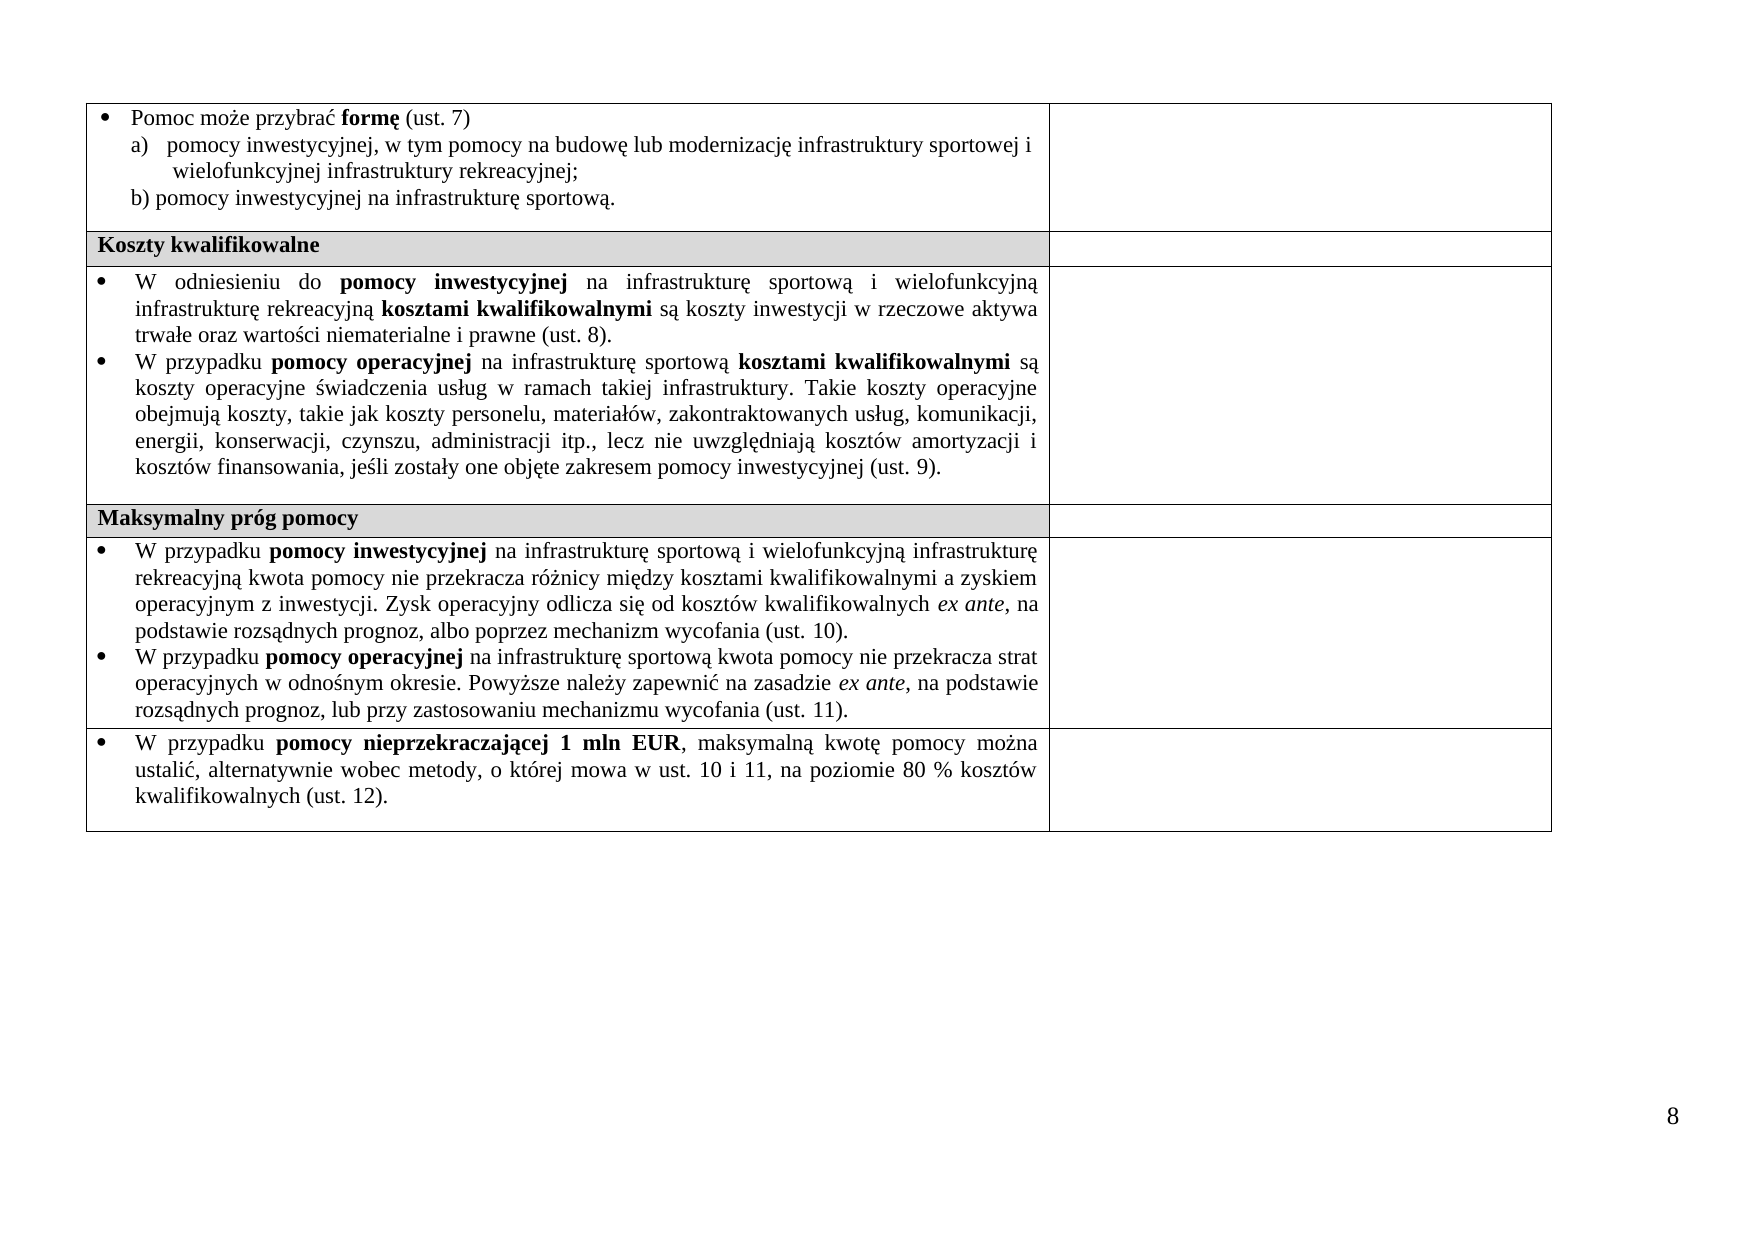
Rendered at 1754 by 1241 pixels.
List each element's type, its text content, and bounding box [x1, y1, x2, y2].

table_cell [1050, 232, 1551, 266]
table_cell [1050, 104, 1551, 231]
table_cell Maksymalny próg pomocy [87, 505, 1049, 537]
table_cell Pomoc może przybrać formę (ust. 7) pomocy inwestycyjnej, w tym pomocy na budowę lub modernizację infrastruktury sportowej i wielofunkcyjnej infrastruktury rekreacyjnej; pomocy inwestycyjnej na infrastrukturę sportową. [87, 104, 1049, 231]
table_cell W odniesieniu do pomocy inwestycyjnej na infrastrukturę sportową i wielofunkcyjną infrastrukturę rekreacyjną kosztami kwalifikowalnymi są koszty inwestycji w rzeczowe aktywa trwałe oraz wartości niematerialne i prawne (ust. 8). W przypadku pomocy operacyjnej na infrastrukturę sportową kosztami kwalifikowalnymi są koszty operacyjne świadczenia usług w ramach takiej infrastruktury. Takie koszty operacyjne obejmują koszty, takie jak koszty personelu, materiałów, zakontraktowanych usług, komunikacji, energii, konserwacji, czynszu, administracji itp., lecz nie uwzględniają kosztów amortyzacji i kosztów finansowania, jeśli zostały one objęte zakresem pomocy inwestycyjnej (ust. 9). [87, 267, 1049, 503]
table_cell Koszty kwalifikowalne [87, 232, 1049, 266]
table_cell W przypadku pomocy inwestycyjnej na infrastrukturę sportową i wielofunkcyjną infrastrukturę rekreacyjną kwota pomocy nie przekracza różnicy między kosztami kwalifikowalnymi a zyskiem operacyjnym z inwestycji. Zysk operacyjny odlicza się od kosztów kwalifikowalnych ex ante, na podstawie rozsądnych prognoz, albo poprzez mechanizm wycofania (ust. 10). W przypadku pomocy operacyjnej na infrastrukturę sportową kwota pomocy nie przekracza strat operacyjnych w odnośnym okresie. Powyższe należy zapewnić na zasadzie ex ante, na podstawie rozsądnych prognoz, lub przy zastosowaniu mechanizmu wycofania (ust. 11). [87, 538, 1049, 728]
table_cell [1050, 505, 1551, 537]
table_cell [1050, 538, 1551, 728]
table_cell [1050, 267, 1551, 503]
table_cell W przypadku pomocy nieprzekraczającej 1 mln EUR, maksymalną kwotę pomocy można ustalić, alternatywnie wobec metody, o której mowa w ust. 10 i 11, na poziomie 80 % kosztów kwalifikowalnych (ust. 12). [87, 729, 1049, 831]
table_cell [1050, 729, 1551, 831]
